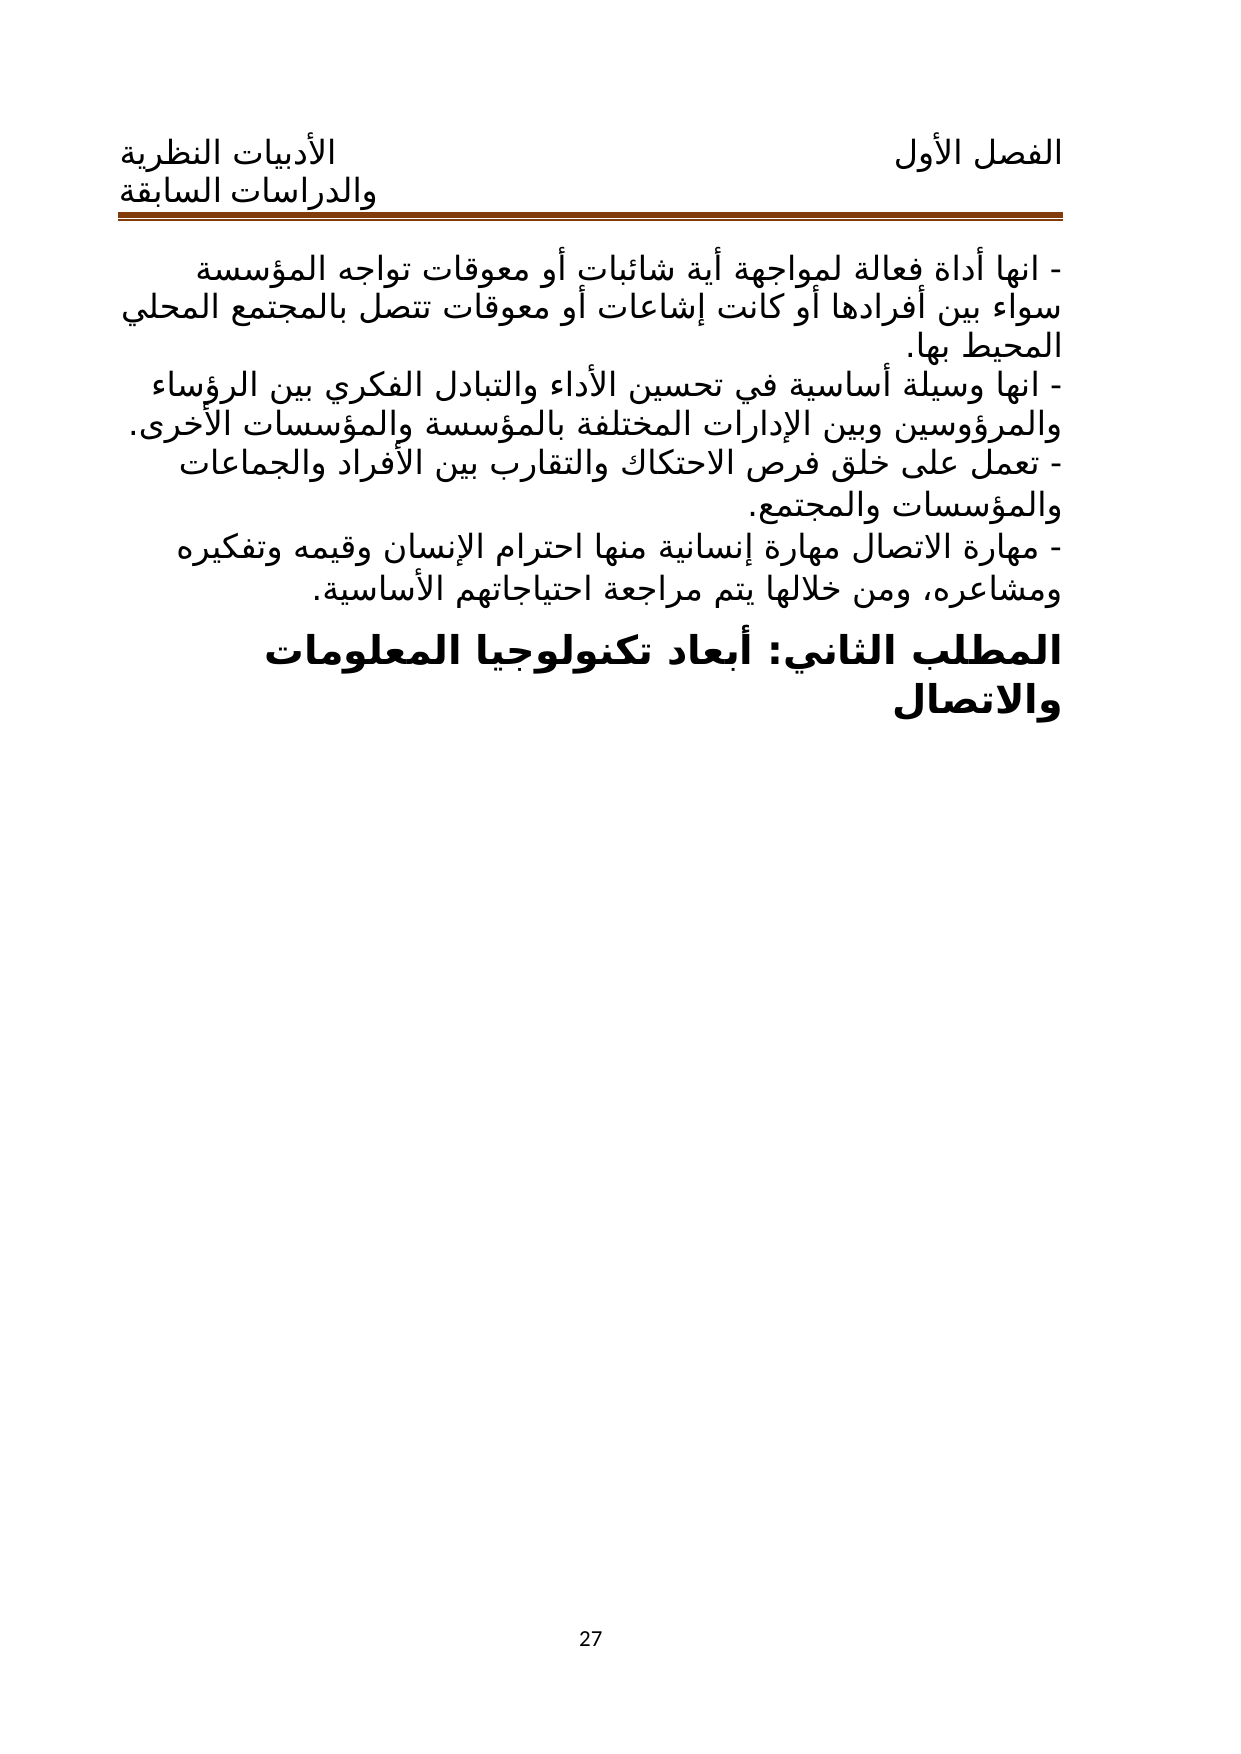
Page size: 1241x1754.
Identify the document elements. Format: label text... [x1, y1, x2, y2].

text - تعمل على خلق فرص الاحتكاك والتقارب بين الأفراد والجماعات والمؤسسات والمجتمع. [117, 443, 1063, 524]
text - مهارة الاتصال مهارة إنسانية منها احترام الإنسان وقيمه وتفكيره ومشاعره، ومن خلالها يتم مراجعة احتياجاتهم الأساسية. [117, 527, 1063, 608]
text - انها وسيلة أساسية في تحسين الأداء والتبادل الفكري بين الرؤساء والمرؤوسين وبين الإدارات المختلفة بالمؤسسة والمؤسسات الأخرى. [118, 366, 1063, 443]
text المطلب الثاني: أبعاد تكنولوجيا المعلومات والاتصال [118, 627, 1063, 723]
text - انها أداة فعالة لمواجهة أية شائبات أو معوقات تواجه المؤسسة سواء بين أفرادها أو كانت إشاعات أو معوقات تتصل بالمجتمع المحلي المحيط بها. [118, 249, 1063, 366]
